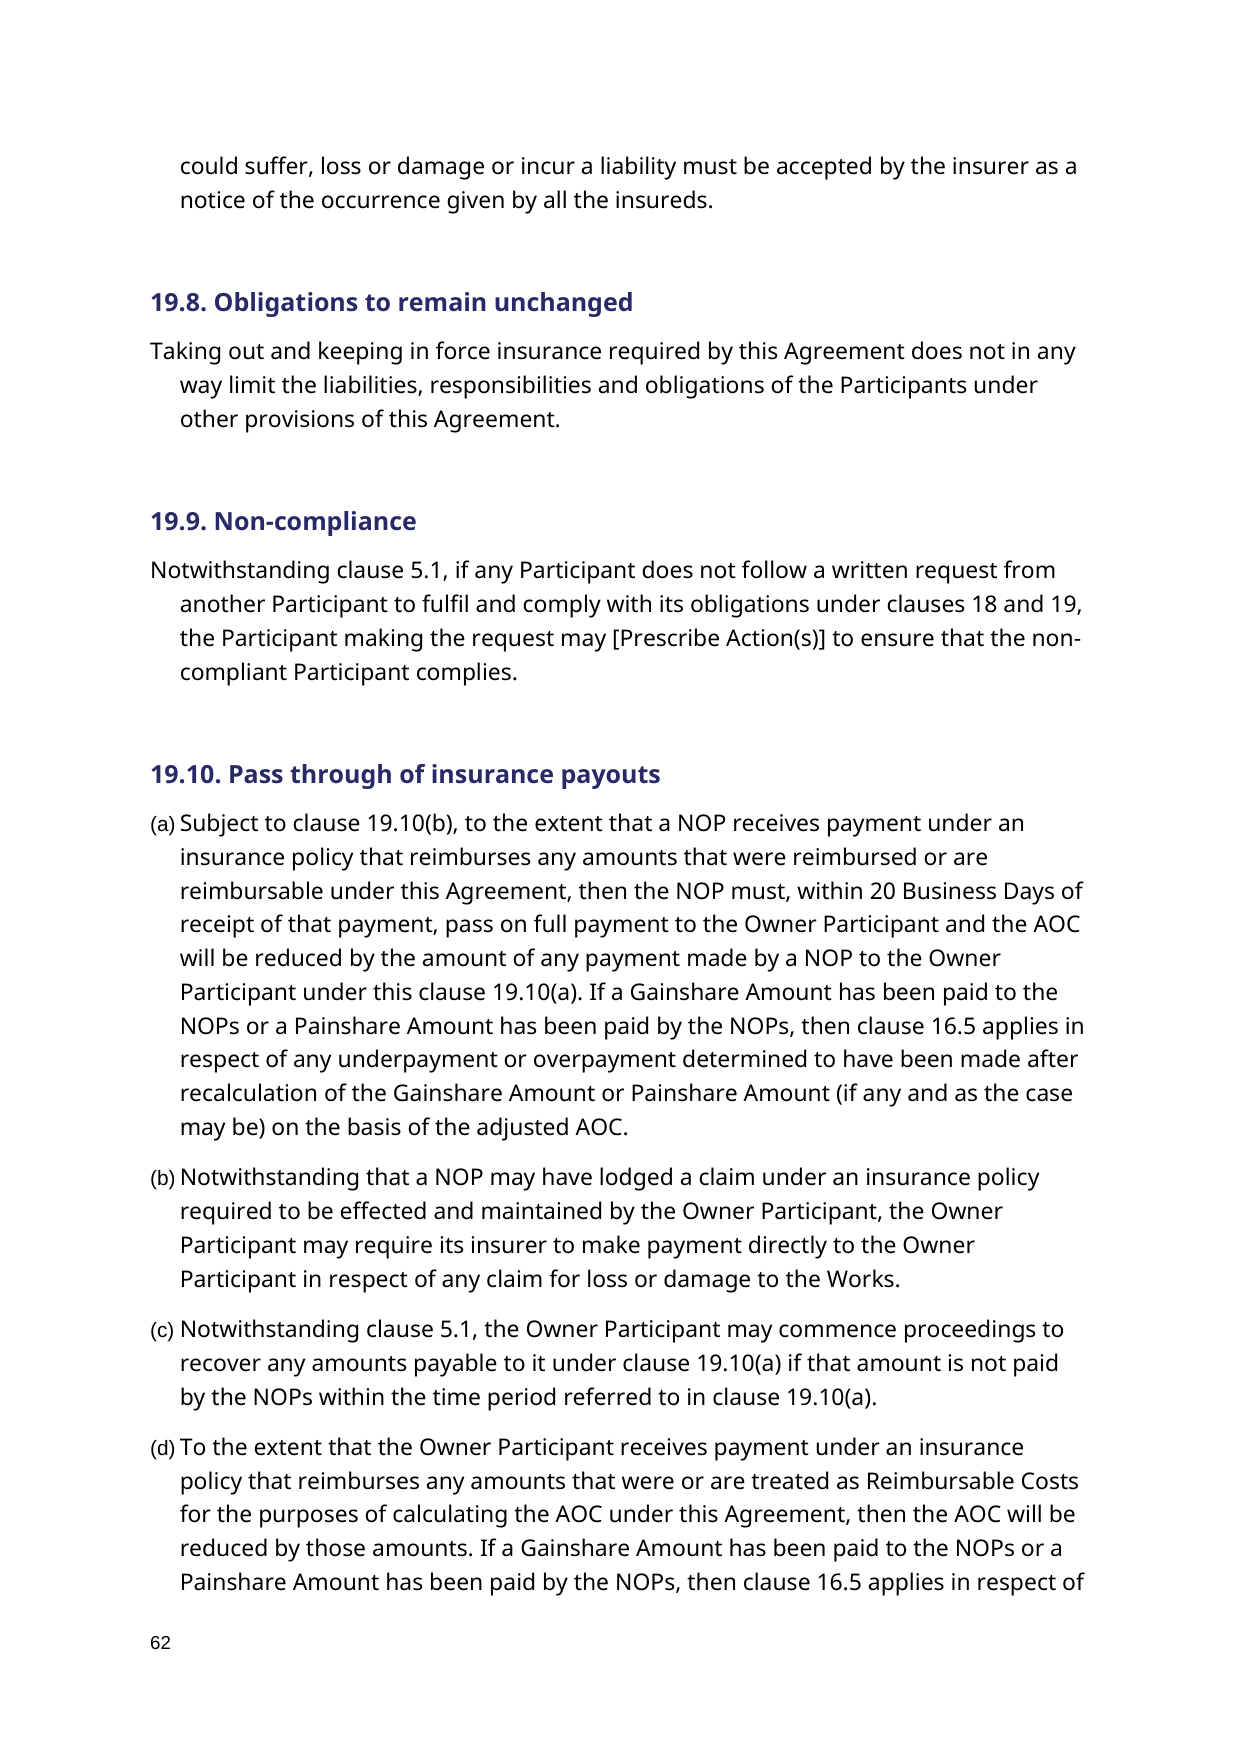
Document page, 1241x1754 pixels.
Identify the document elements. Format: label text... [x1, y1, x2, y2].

list Subject to clause 19.10(b), to the extent that a NOP receives payment under an insurance policy that reimburses any amounts that were reimbursed or are reimbursable under this Agreement, then the NOP must, within 20 Business Days of receipt of that payment, pass on full payment to the Owner Participant and the AOC will be reduced by the amount of any payment made by a NOP to the Owner Participant under this clause 19.10(a). If a Gainshare Amount has been paid to the NOPs or a Painshare Amount has been paid by the NOPs, then clause 16.5 applies in respect of any underpayment or overpayment determined to have been made after recalculation of the Gainshare Amount or Painshare Amount (if any and as the case may be) on the basis of the adjusted AOC. [150, 807, 1090, 1142]
subtitle 19.8. Obligations to remain unchanged [150, 284, 1090, 319]
list Notwithstanding that a NOP may have lodged a claim under an insurance policy required to be effected and maintained by the Owner Participant, the Owner Participant may require its insurer to make payment directly to the Owner Participant in respect of any claim for loss or damage to the Works. [150, 1161, 1090, 1294]
subtitle 19.10. Pass through of insurance payouts [150, 756, 1090, 791]
text Notwithstanding clause 5.1, if any Participant does not follow a written request from another Participant to fulfil and comply with its obligations under clauses 18 and 19, the Participant making the request may [Prescribe Action(s)] to ensure that the non-compliant Participant complies. [150, 554, 1090, 687]
text Taking out and keeping in force insurance required by this Agreement does not in any way limit the liabilities, responsibilities and obligations of the Participants under other provisions of this Agreement. [150, 335, 1090, 434]
subtitle 19.9. Non-compliance [150, 504, 1090, 538]
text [150, 150, 1090, 215]
list Notwithstanding clause 5.1, the Owner Participant may commence proceedings to recover any amounts payable to it under clause 19.10(a) if that amount is not paid by the NOPs within the time period referred to in clause 19.10(a). [150, 1313, 1090, 1412]
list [150, 1431, 1090, 1597]
